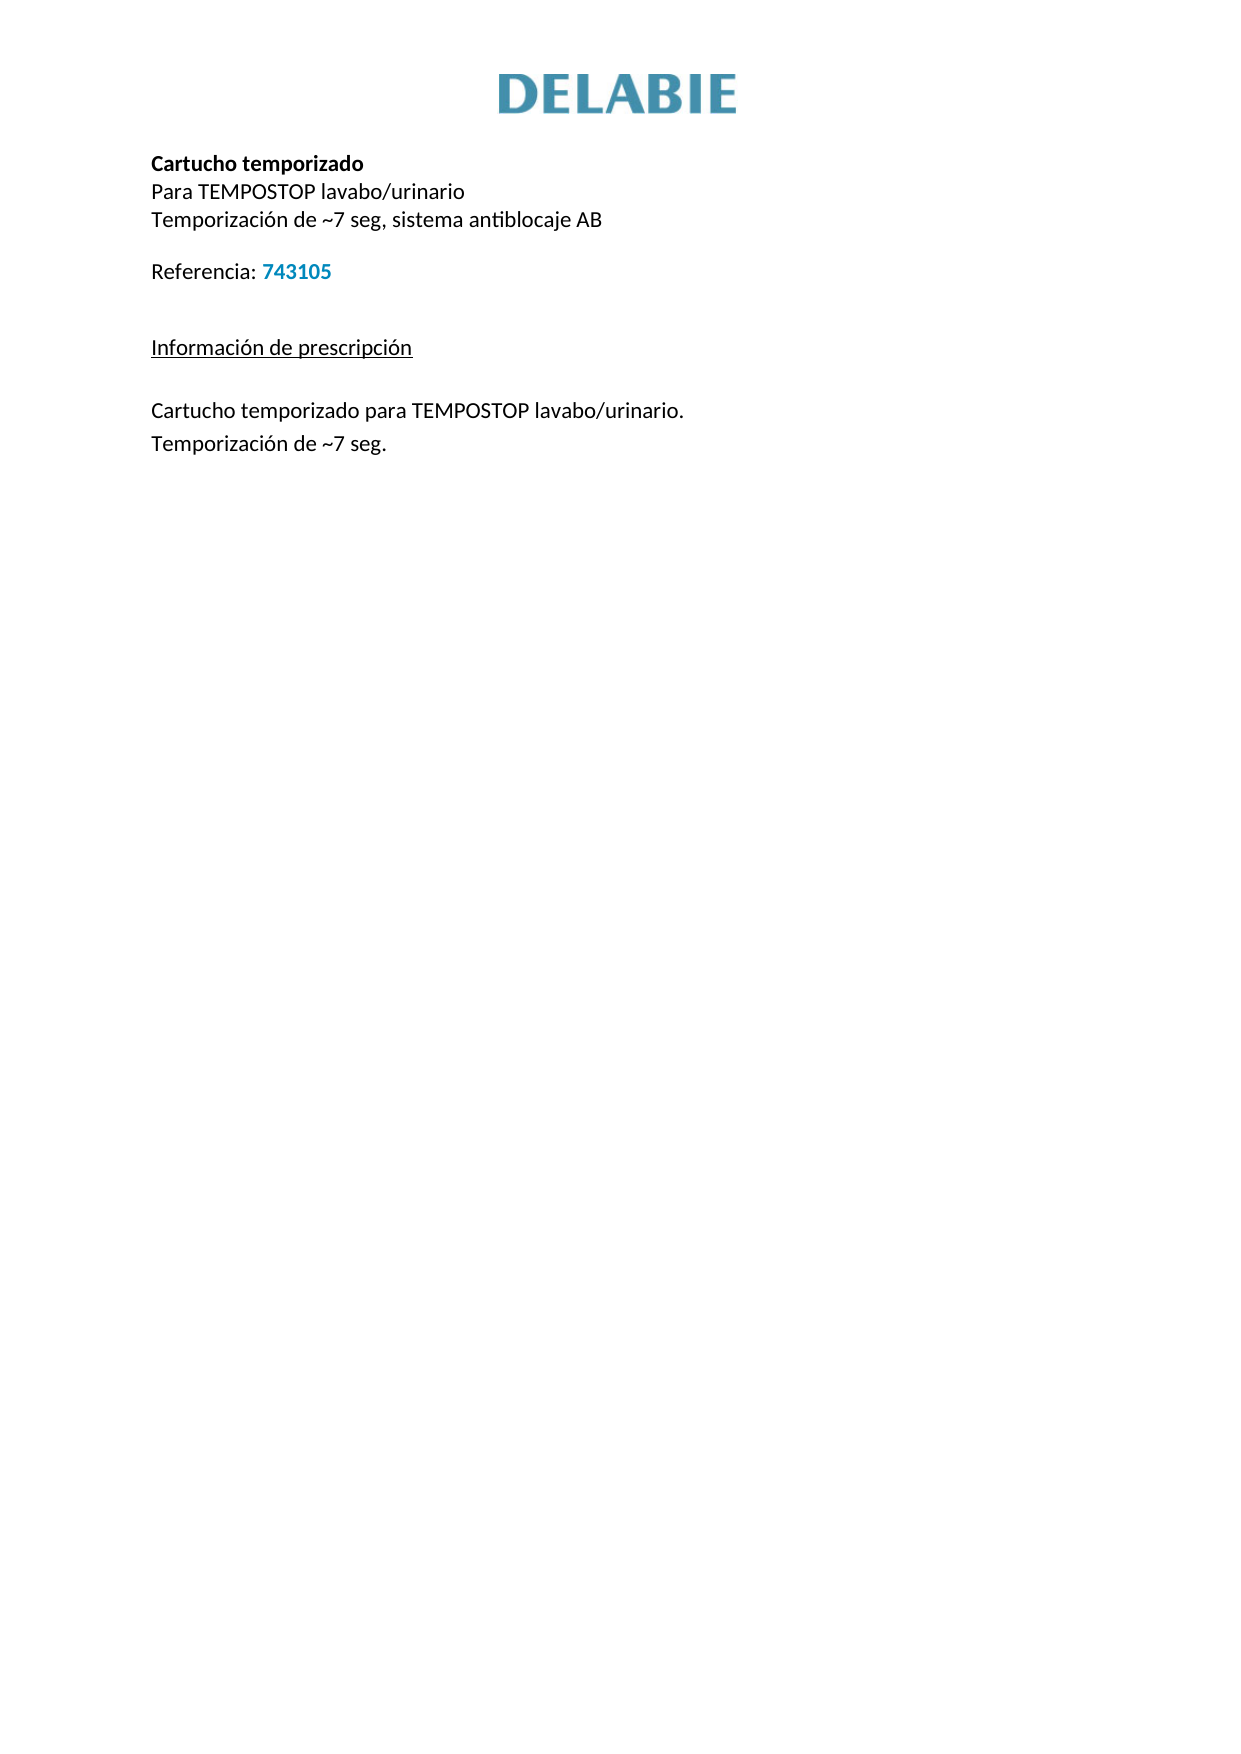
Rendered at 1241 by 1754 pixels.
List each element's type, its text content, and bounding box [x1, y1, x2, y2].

picture [497, 74, 738, 114]
text Temporización de ~7 seg. [151, 429, 1084, 458]
text Temporización de ~7 seg, sistema antiblocaje AB [151, 205, 1084, 233]
text Cartucho temporizado [151, 149, 1084, 177]
text Referencia: 743105 [151, 257, 1084, 285]
text Información de prescripción [151, 333, 1084, 361]
text Cartucho temporizado para TEMPOSTOP lavabo/urinario. [151, 396, 1084, 424]
text Para TEMPOSTOP lavabo/urinario [151, 177, 1084, 205]
